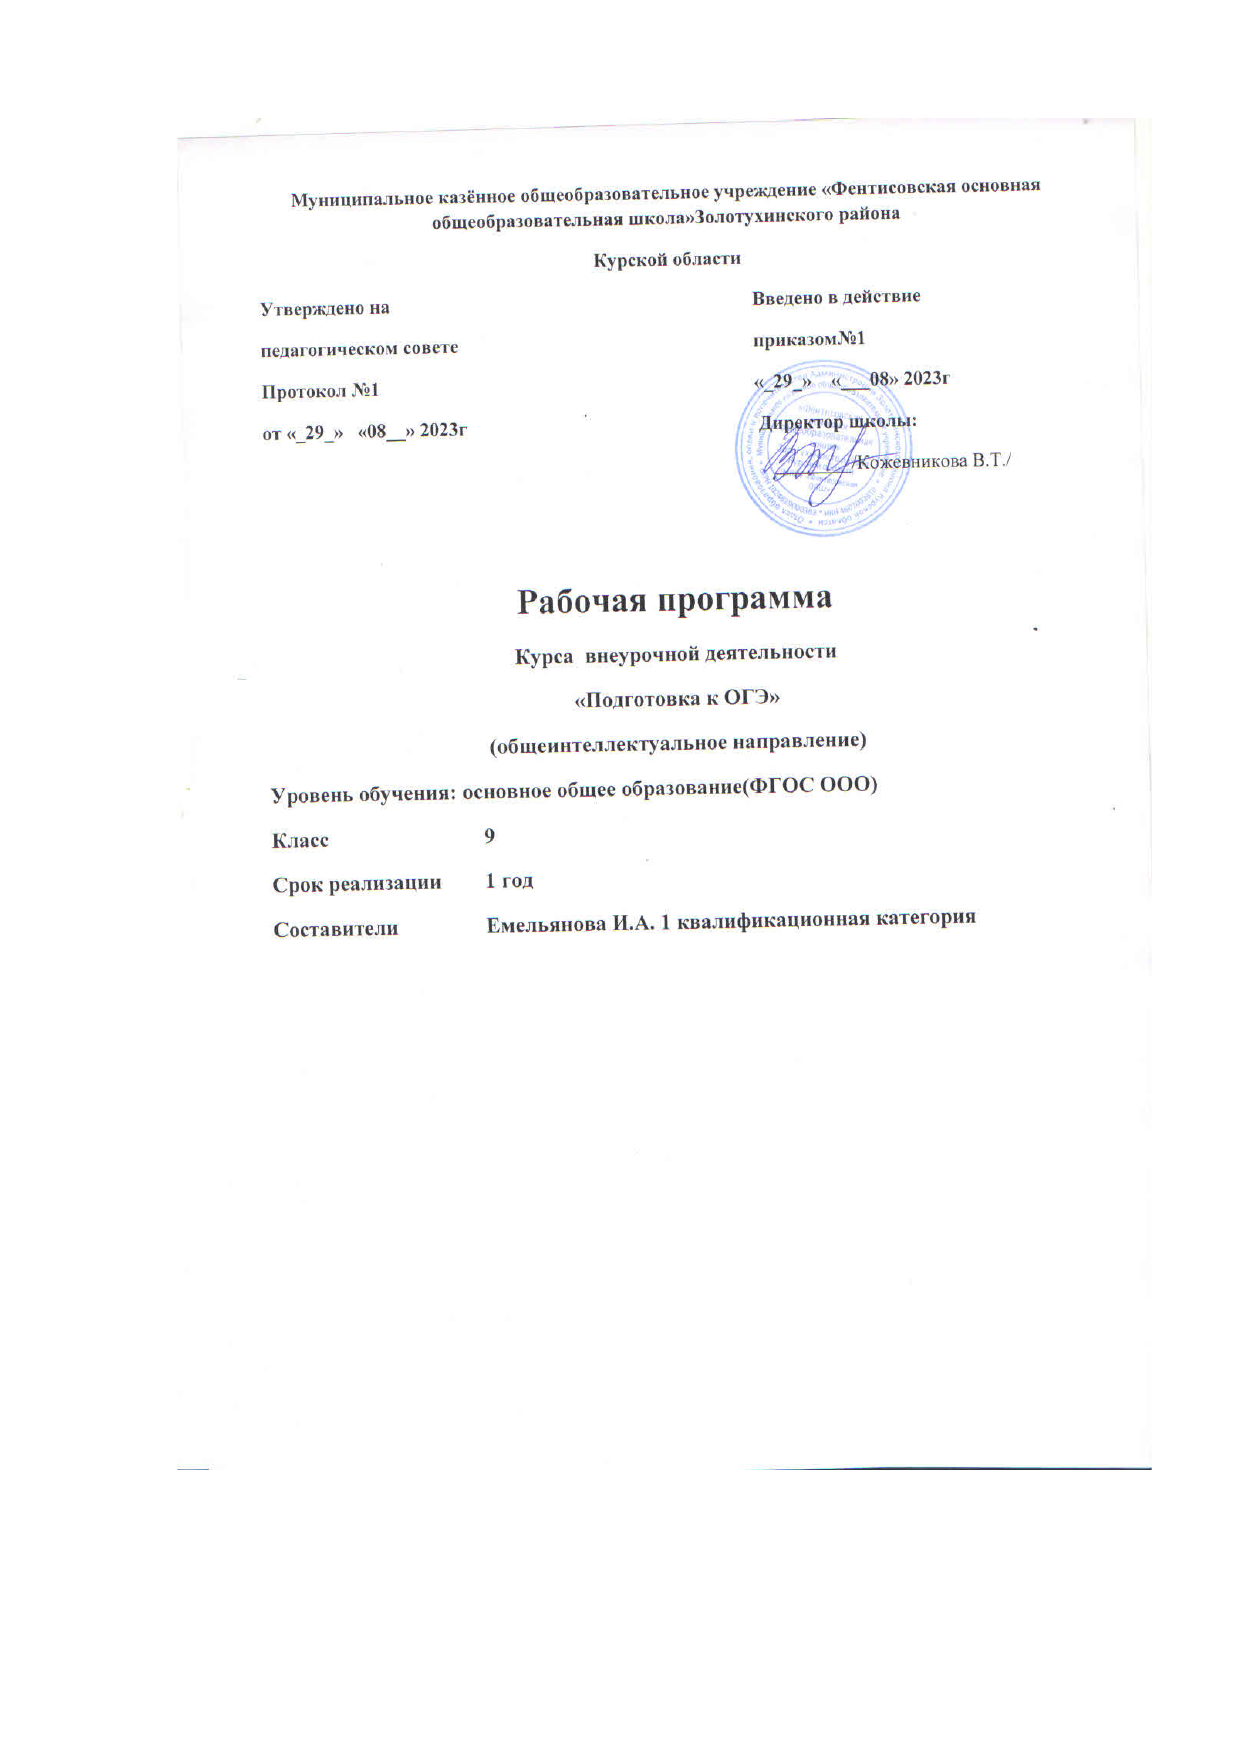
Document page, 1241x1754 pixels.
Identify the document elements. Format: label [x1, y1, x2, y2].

picture [177, 118, 1152, 1470]
